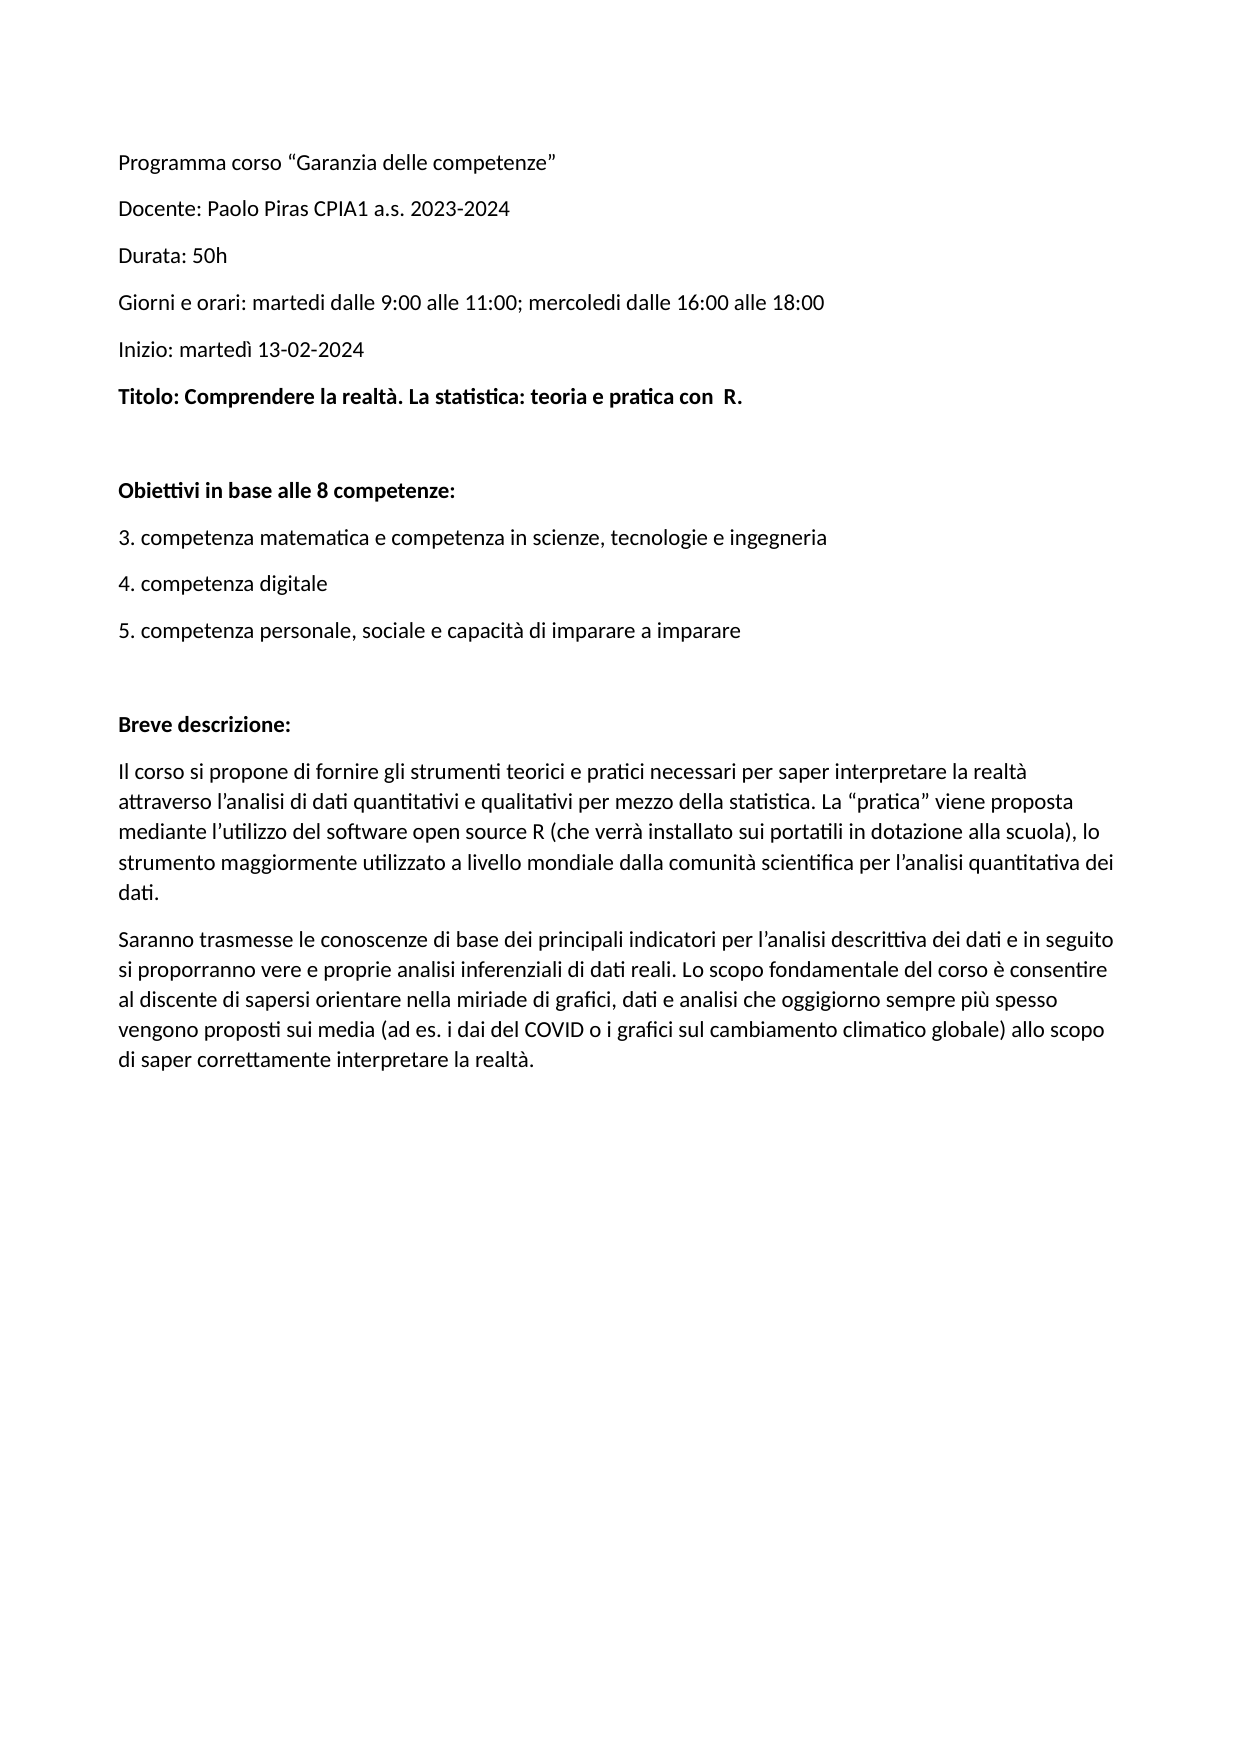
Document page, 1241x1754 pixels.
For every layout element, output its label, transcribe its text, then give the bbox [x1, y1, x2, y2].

text 3. competenza matematica e competenza in scienze, tecnologie e ingegneria [118, 523, 1122, 551]
text Obiettivi in base alle 8 competenze: [118, 476, 1122, 504]
text 4. competenza digitale [118, 569, 1122, 597]
text Saranno trasmesse le conoscenze di base dei principali indicatori per l’analisi descrittiva dei dati e in seguito si proporranno vere e proprie analisi inferenziali di dati reali. Lo scopo fondamentale del corso è consentire al discente di sapersi orientare nella miriade di grafici, dati e analisi che oggigiorno sempre più spesso vengono proposti sui media (ad es. i dai del COVID o i grafici sul cambiamento climatico globale) allo scopo di saper correttamente interpretare la realtà. [118, 925, 1122, 1073]
text Breve descrizione: [118, 710, 1122, 738]
text Inizio: martedì 13-02-2024 [118, 335, 1122, 363]
text Giorni e orari: martedi dalle 9:00 alle 11:00; mercoledi dalle 16:00 alle 18:00 [118, 288, 1122, 316]
text Il corso si propone di fornire gli strumenti teorici e pratici necessari per saper interpretare la realtà attraverso l’analisi di dati quantitativi e qualitativi per mezzo della statistica. La “pratica” viene proposta mediante l’utilizzo del software open source R (che verrà installato sui portatili in dotazione alla scuola), lo strumento maggiormente utilizzato a livello mondiale dalla comunità scientifica per l’analisi quantitativa dei dati. [118, 757, 1122, 906]
text 5. competenza personale, sociale e capacità di imparare a imparare [118, 616, 1122, 644]
text Titolo: Comprendere la realtà. La statistica: teoria e pratica con R. [118, 382, 1122, 410]
text Docente: Paolo Piras CPIA1 a.s. 2023-2024 [118, 194, 1122, 222]
text Programma corso “Garanzia delle competenze” [118, 148, 1122, 176]
text Durata: 50h [118, 241, 1122, 269]
